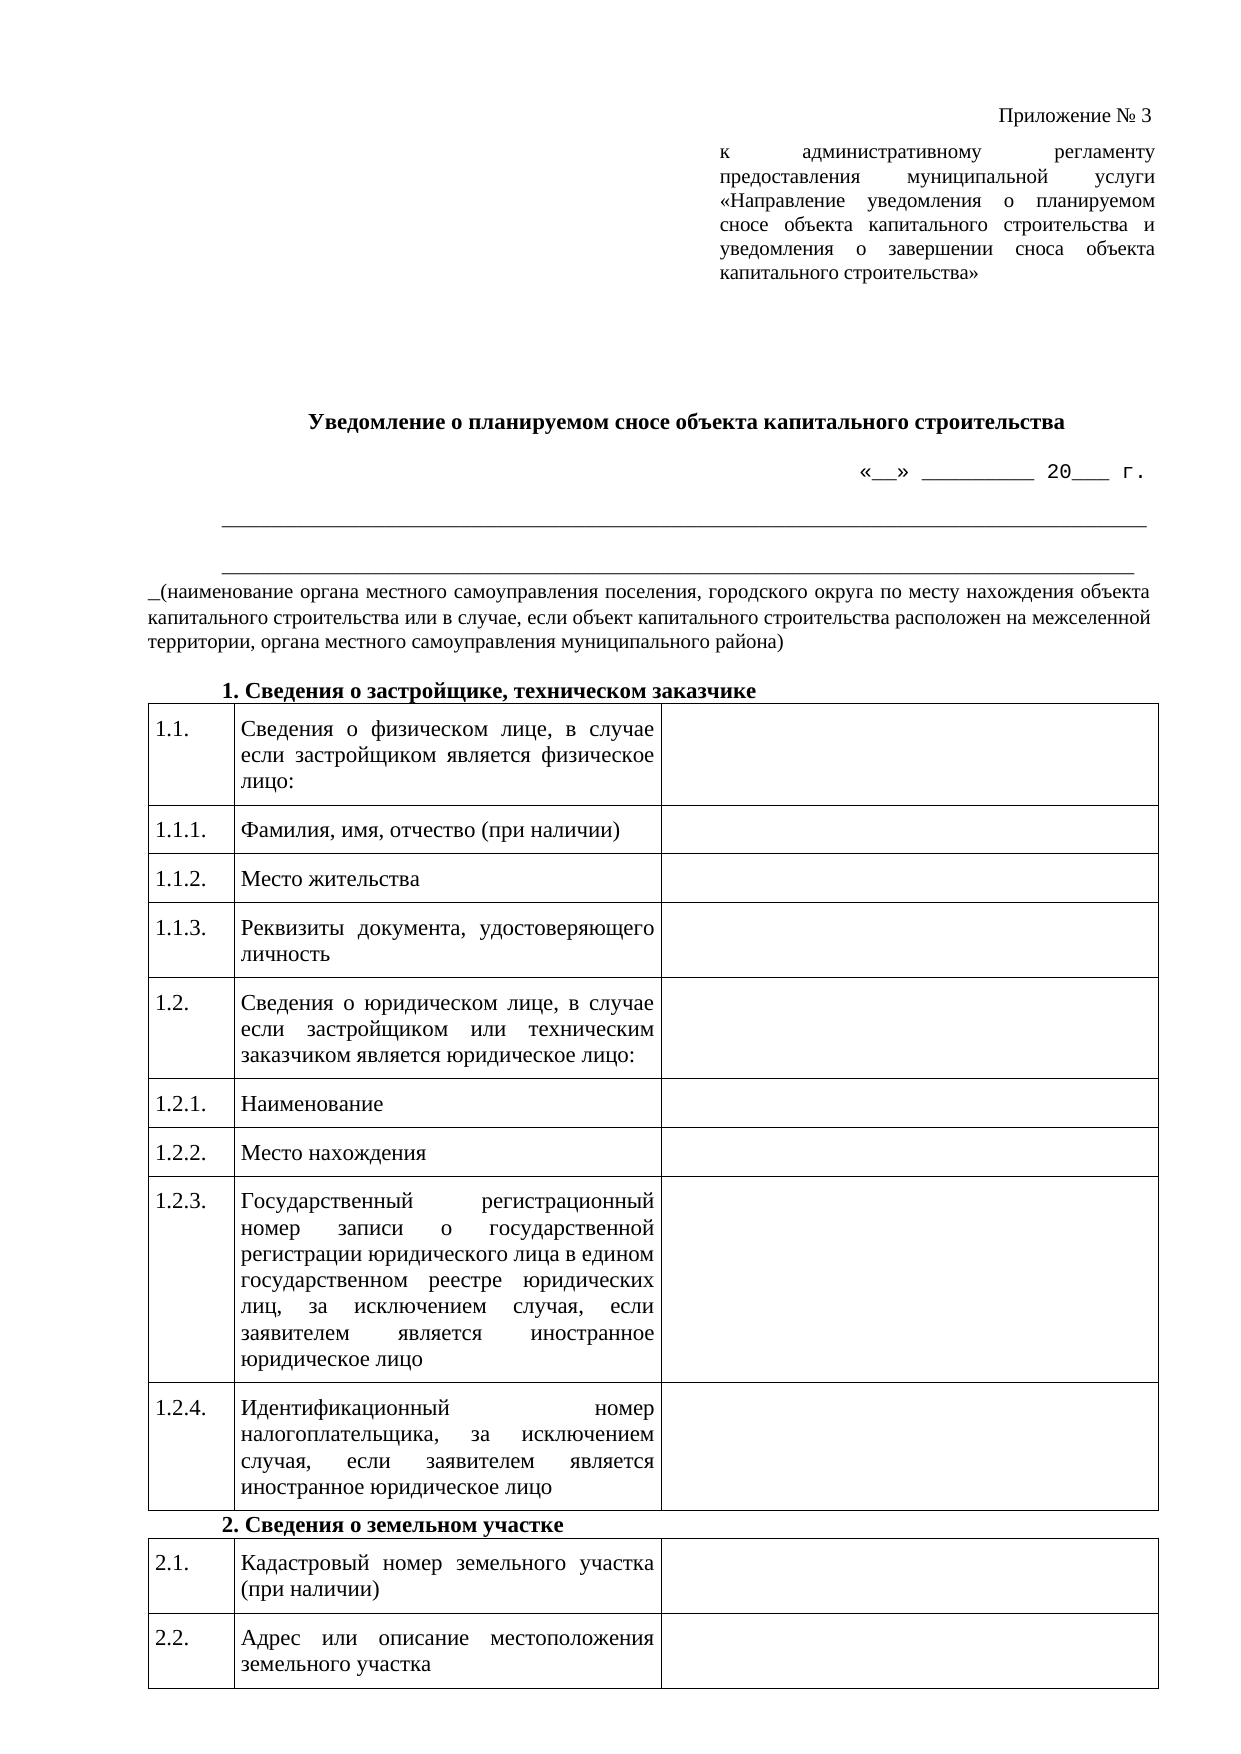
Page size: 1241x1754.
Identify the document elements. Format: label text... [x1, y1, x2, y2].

table_header Кадастровый номер земельного участка (при наличии) [235, 1539, 661, 1612]
table_cell Идентификационный номер налогоплательщика, за исключением случая, если заявителем является иностранное юридическое лицо [235, 1383, 661, 1510]
table_cell [662, 1383, 1158, 1510]
table_cell Наименование [235, 1079, 661, 1127]
text Уведомление о планируемом сносе объекта капитального строительства [148, 408, 1152, 435]
table_cell [662, 1614, 1158, 1687]
table_cell Сведения о юридическом лице, в случае если застройщиком или техническим заказчиком является юридическое лицо: [235, 978, 661, 1078]
table_cell [662, 1128, 1158, 1176]
table_cell 1.1.2. [149, 854, 234, 902]
table_cell [662, 1079, 1158, 1127]
table_cell Государственный регистрационный номер записи о государственной регистрации юридического лица в едином государственном реестре юридических лиц, за исключением случая, если заявителем является иностранное юридическое лицо [235, 1177, 661, 1382]
table_cell 1.2. [149, 978, 234, 1078]
table_cell Фамилия, имя, отчество (при наличии) [235, 806, 661, 853]
table_cell [662, 854, 1158, 902]
table_cell [662, 1177, 1158, 1382]
text Приложение № 3 [148, 103, 1152, 127]
table_cell 1.2.3. [149, 1177, 234, 1382]
table_cell Адрес или описание местоположения земельного участка [235, 1614, 661, 1687]
table_header [662, 704, 1158, 804]
text __________________________________________________________________________(наименование органа местного самоуправления поселения, городского округа по месту нахождения объекта капитального строительства или в случае, если объект капитального строительства расположен на межселенной территории, органа местного самоуправления муниципального района) [148, 555, 1152, 653]
table_cell [662, 978, 1158, 1078]
table_cell 1.2.1. [149, 1079, 234, 1127]
table_cell 1.2.2. [149, 1128, 234, 1176]
table_header 1.1. [149, 704, 234, 804]
table_header [662, 1539, 1158, 1612]
table_cell 1.1.3. [149, 903, 234, 977]
table_cell Место жительства [235, 854, 661, 902]
table_cell 1.1.1. [149, 806, 234, 853]
table_cell Реквизиты документа, удостоверяющего личность [235, 903, 661, 977]
table_header 2.1. [149, 1539, 234, 1612]
text «__» _________ 20___ г. [148, 461, 1152, 484]
table_header Сведения о физическом лице, в случае если застройщиком является физическое лицо: [235, 704, 661, 804]
text 2. Сведения о земельном участке [148, 1511, 1152, 1537]
table_cell 1.2.4. [149, 1383, 234, 1510]
text 1. Сведения о застройщике, техническом заказчике [148, 677, 1152, 703]
table_cell Место нахождения [235, 1128, 661, 1176]
text __________________________________________________________________________ [148, 508, 1152, 532]
table_header к административному регламенту предоставления муниципальной услуги «Направление уведомления о планируемом сносе объекта капитального строительства и уведомления о завершении сноса объекта капитального строительства» [708, 140, 1167, 346]
table_cell [662, 903, 1158, 977]
table_cell [662, 806, 1158, 853]
table_cell 2.2. [149, 1614, 234, 1687]
